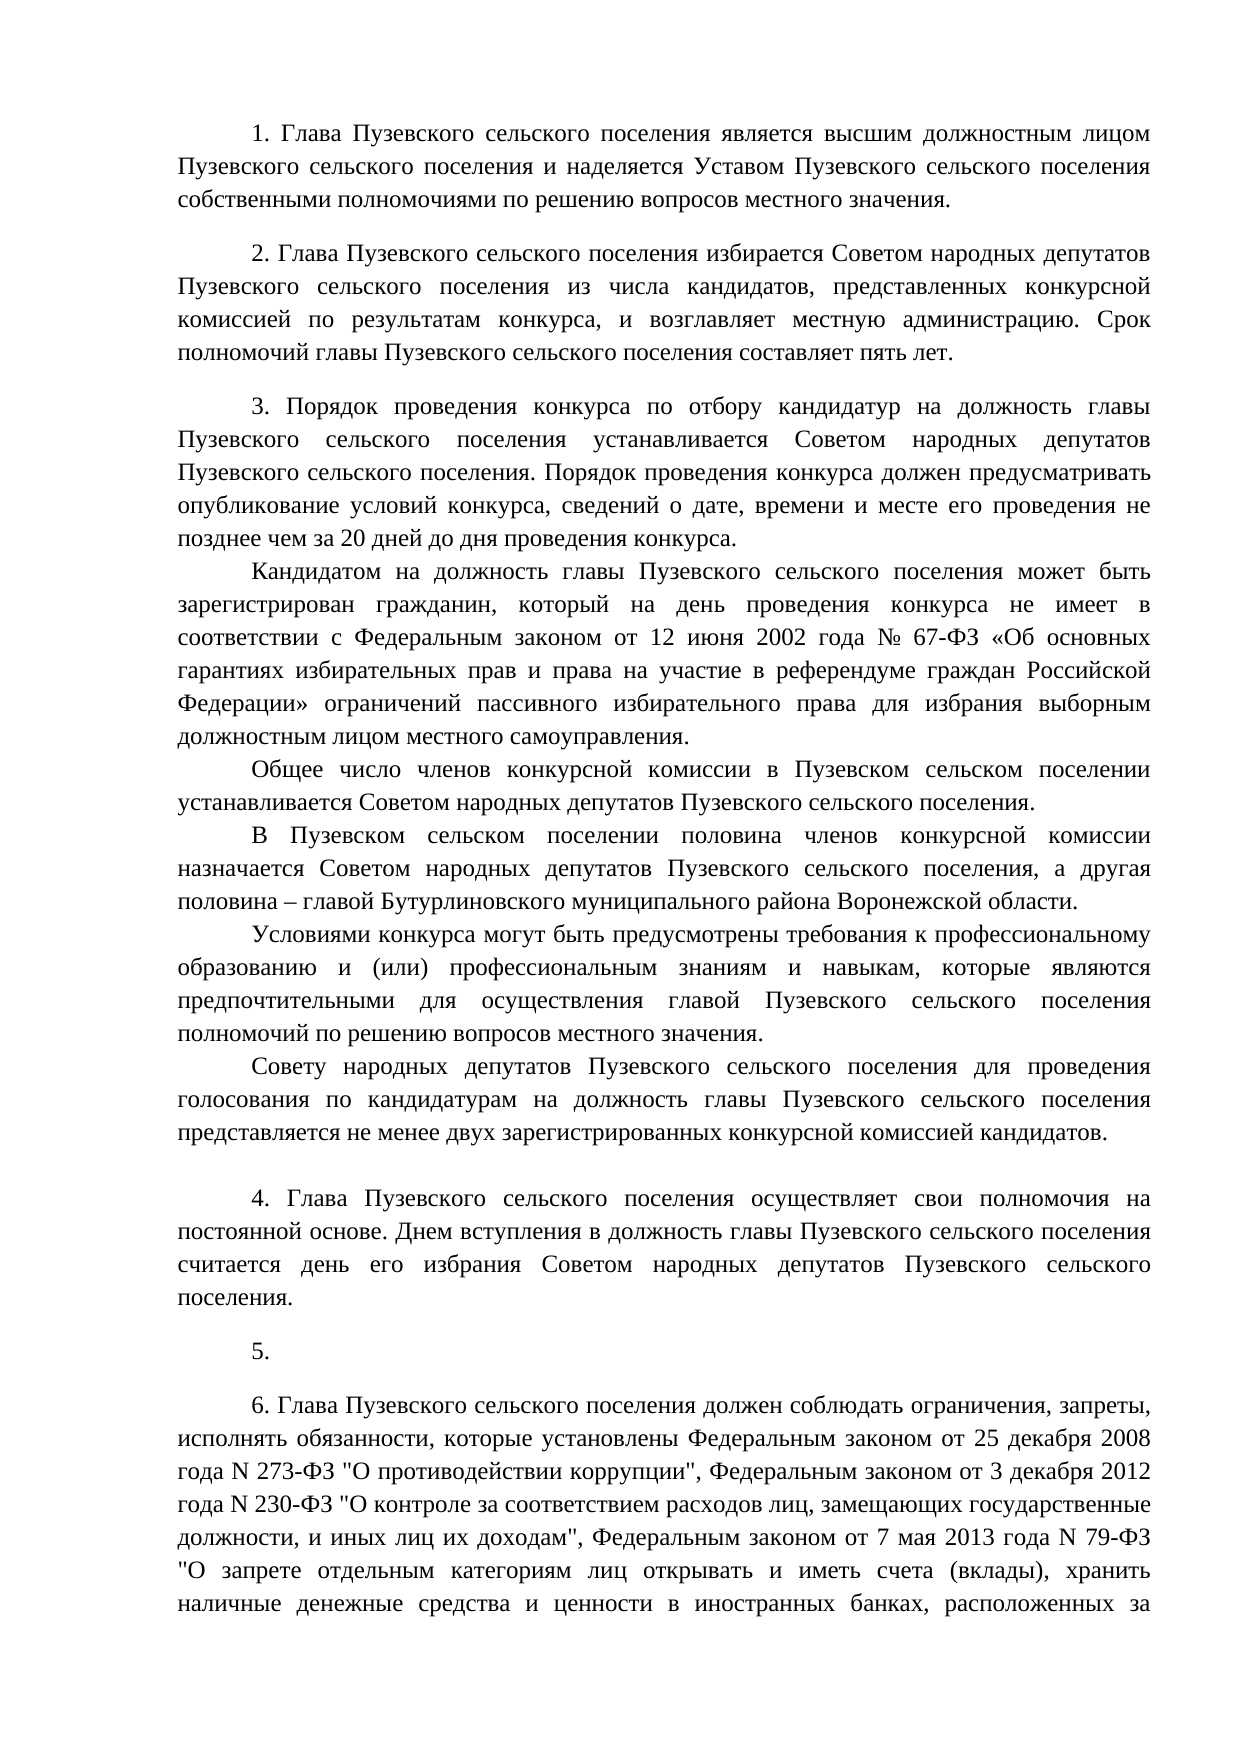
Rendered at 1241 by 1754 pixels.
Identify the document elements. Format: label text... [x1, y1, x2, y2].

text Совету народных депутатов Пузевского сельского поселения для проведения голосования по кандидатурам на должность главы Пузевского сельского поселения представляется не менее двух зарегистрированных конкурсной комиссией кандидатов. [177, 1051, 1152, 1146]
text 4. Глава Пузевского сельского поселения осуществляет свои полномочия на постоянной основе. Днем вступления в должность главы Пузевского сельского поселения считается день его избрания Советом народных депутатов Пузевского сельского поселения. [177, 1183, 1152, 1311]
text 1. Глава Пузевского сельского поселения является высшим должностным лицом Пузевского сельского поселения и наделяется Уставом Пузевского сельского поселения собственными полномочиями по решению вопросов местного значения. [177, 118, 1152, 213]
text 3. Порядок проведения конкурса по отбору кандидатур на должность главы Пузевского сельского поселения устанавливается Советом народных депутатов Пузевского сельского поселения. Порядок проведения конкурса должен предусматривать опубликование условий конкурса, сведений о дате, времени и месте его проведения не позднее чем за 20 дней до дня проведения конкурса. [177, 391, 1152, 552]
text 2. Глава Пузевского сельского поселения избирается Советом народных депутатов Пузевского сельского поселения из числа кандидатов, представленных конкурсной комиссией по результатам конкурса, и возглавляет местную администрацию. Срок полномочий главы Пузевского сельского поселения составляет пять лет. [177, 238, 1152, 366]
text Кандидатом на должность главы Пузевского сельского поселения может быть зарегистрирован гражданин, который на день проведения конкурса не имеет в соответствии с Федеральным законом от 12 июня 2002 года № 67-ФЗ «Об основных гарантиях избирательных прав и права на участие в референдуме граждан Российской Федерации» ограничений пассивного избирательного права для избрания выборным должностным лицом местного самоуправления. [177, 556, 1152, 750]
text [177, 1390, 1152, 1617]
text 5. [177, 1336, 1152, 1365]
text Условиями конкурса могут быть предусмотрены требования к профессиональному образованию и (или) профессиональным знаниям и навыкам, которые являются предпочтительными для осуществления главой Пузевского сельского поселения полномочий по решению вопросов местного значения. [177, 919, 1152, 1047]
text Общее число членов конкурсной комиссии в Пузевском сельском поселении устанавливается Советом народных депутатов Пузевского сельского поселения. [177, 754, 1152, 816]
text В Пузевском сельском поселении половина членов конкурсной комиссии назначается Советом народных депутатов Пузевского сельского поселения, а другая половина – главой Бутурлиновского муниципального района Воронежской области. [177, 820, 1152, 915]
